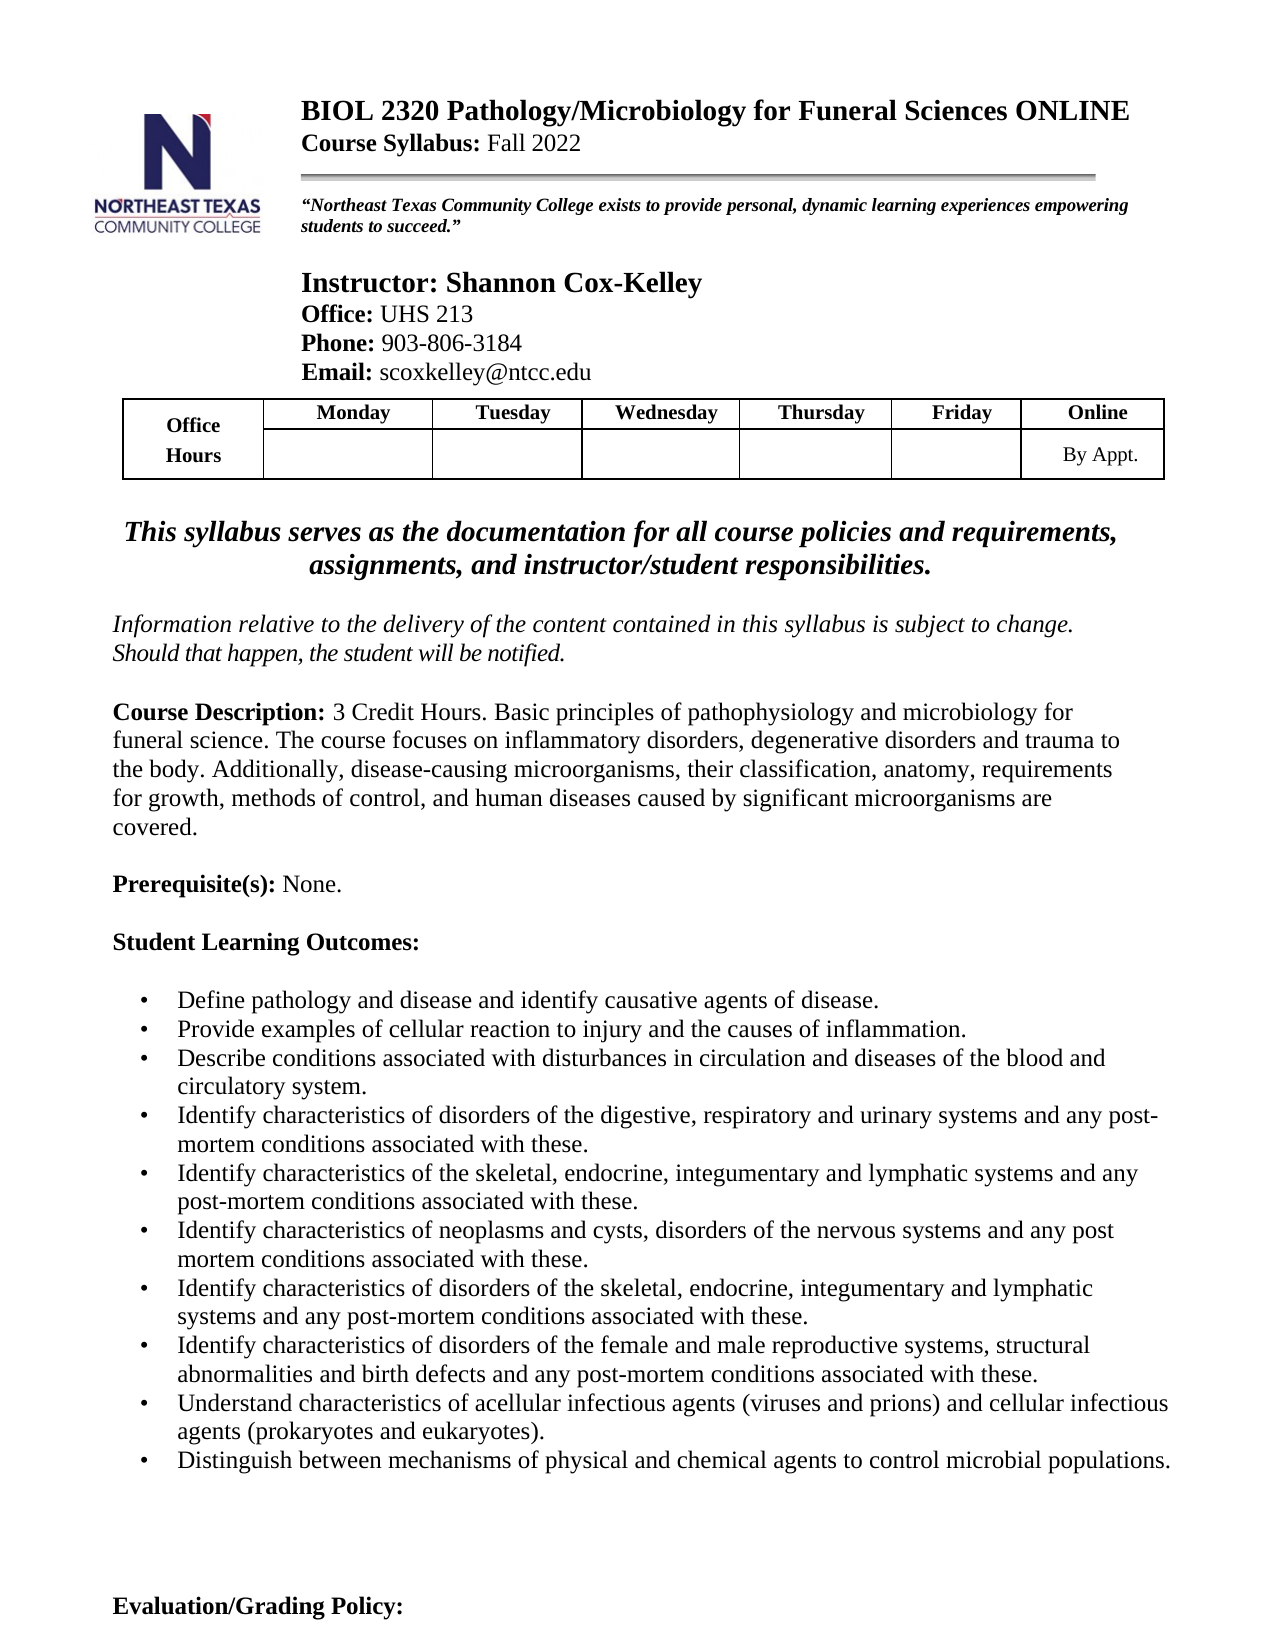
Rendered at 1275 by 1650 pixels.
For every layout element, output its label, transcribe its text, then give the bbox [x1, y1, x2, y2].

text Information relative to the delivery of the content contained in this syllabus is subject to change. Should that happen, the student will be notified. [112, 609, 1132, 667]
text Office: UHS 213 [301, 299, 710, 328]
list Identify characteristics of neoplasms and cysts, disorders of the nervous systems and any post mortem conditions associated with these. [139, 1215, 1173, 1273]
list Define pathology and disease and identify causative agents of disease. [139, 985, 1173, 1014]
text Course Syllabus: Fall 2022 [301, 128, 1173, 157]
table_header Friday [892, 400, 1020, 428]
subtitle Student Learning Outcomes: [112, 927, 1173, 956]
text BIOL 2320 Pathology/Microbiology for Funeral Sciences ONLINE [301, 90, 1199, 128]
text Email: scoxkelley@ntcc.edu [226, 357, 1173, 386]
table_header Monday [264, 400, 432, 428]
list Understand characteristics of acellular infectious agents (viruses and prions) and cellular infectious agents (prokaryotes and eukaryotes). [139, 1388, 1173, 1445]
list Identify characteristics of disorders of the female and male reproductive systems, structural abnormalities and birth defects and any post-mortem conditions associated with these. [139, 1330, 1173, 1388]
list Identify characteristics of the skeletal, endocrine, integumentary and lymphatic systems and any post-mortem conditions associated with these. [139, 1158, 1173, 1215]
table_header Tuesday [433, 400, 581, 428]
table_header Office Hours [124, 400, 263, 478]
picture [300, 174, 1096, 181]
list Describe conditions associated with disturbances in circulation and diseases of the blood and circulatory system. [139, 1043, 1173, 1100]
text “Northeast Texas Community College exists to provide personal, dynamic learning experiences empowering students to succeed.” [301, 193, 1173, 237]
table_cell [892, 430, 1020, 478]
list Provide examples of cellular reaction to injury and the causes of inflammation. [139, 1014, 1173, 1043]
subtitle Evaluation/Grading Policy: [112, 1591, 1173, 1620]
list Identify characteristics of disorders of the digestive, respiratory and urinary systems and any post-mortem conditions associated with these. [139, 1100, 1173, 1158]
text This syllabus serves as the documentation for all course policies and requirements, assignments, and instructor/student responsibilities. [112, 514, 1132, 581]
table_cell [264, 430, 432, 478]
table_header Wednesday [583, 400, 739, 428]
table_cell [433, 430, 581, 478]
table_cell [583, 430, 739, 478]
text Course Description: 3 Credit Hours. Basic principles of pathophysiology and microbiology for funeral science. The course focuses on inflammatory disorders, degenerative disorders and trauma to the body. Additionally, disease-causing microorganisms, their classification, anatomy, requirements for growth, methods of control, and human diseases caused by significant microorganisms are covered. [112, 697, 1137, 840]
text Phone: 903-806-3184 [301, 328, 1162, 357]
list Identify characteristics of disorders of the skeletal, endocrine, integumentary and lymphatic systems and any post-mortem conditions associated with these. [139, 1273, 1173, 1330]
table_header Thursday [740, 400, 891, 428]
table_cell By Appt. [1022, 430, 1163, 478]
table_cell [740, 430, 891, 478]
text Instructor: Shannon Cox-Kelley [301, 265, 1173, 299]
table_header Online [1022, 400, 1163, 428]
text Prerequisite(s): None. [112, 869, 1137, 898]
picture [91, 114, 264, 237]
list Distinguish between mechanisms of physical and chemical agents to control microbial populations. [139, 1445, 1173, 1474]
